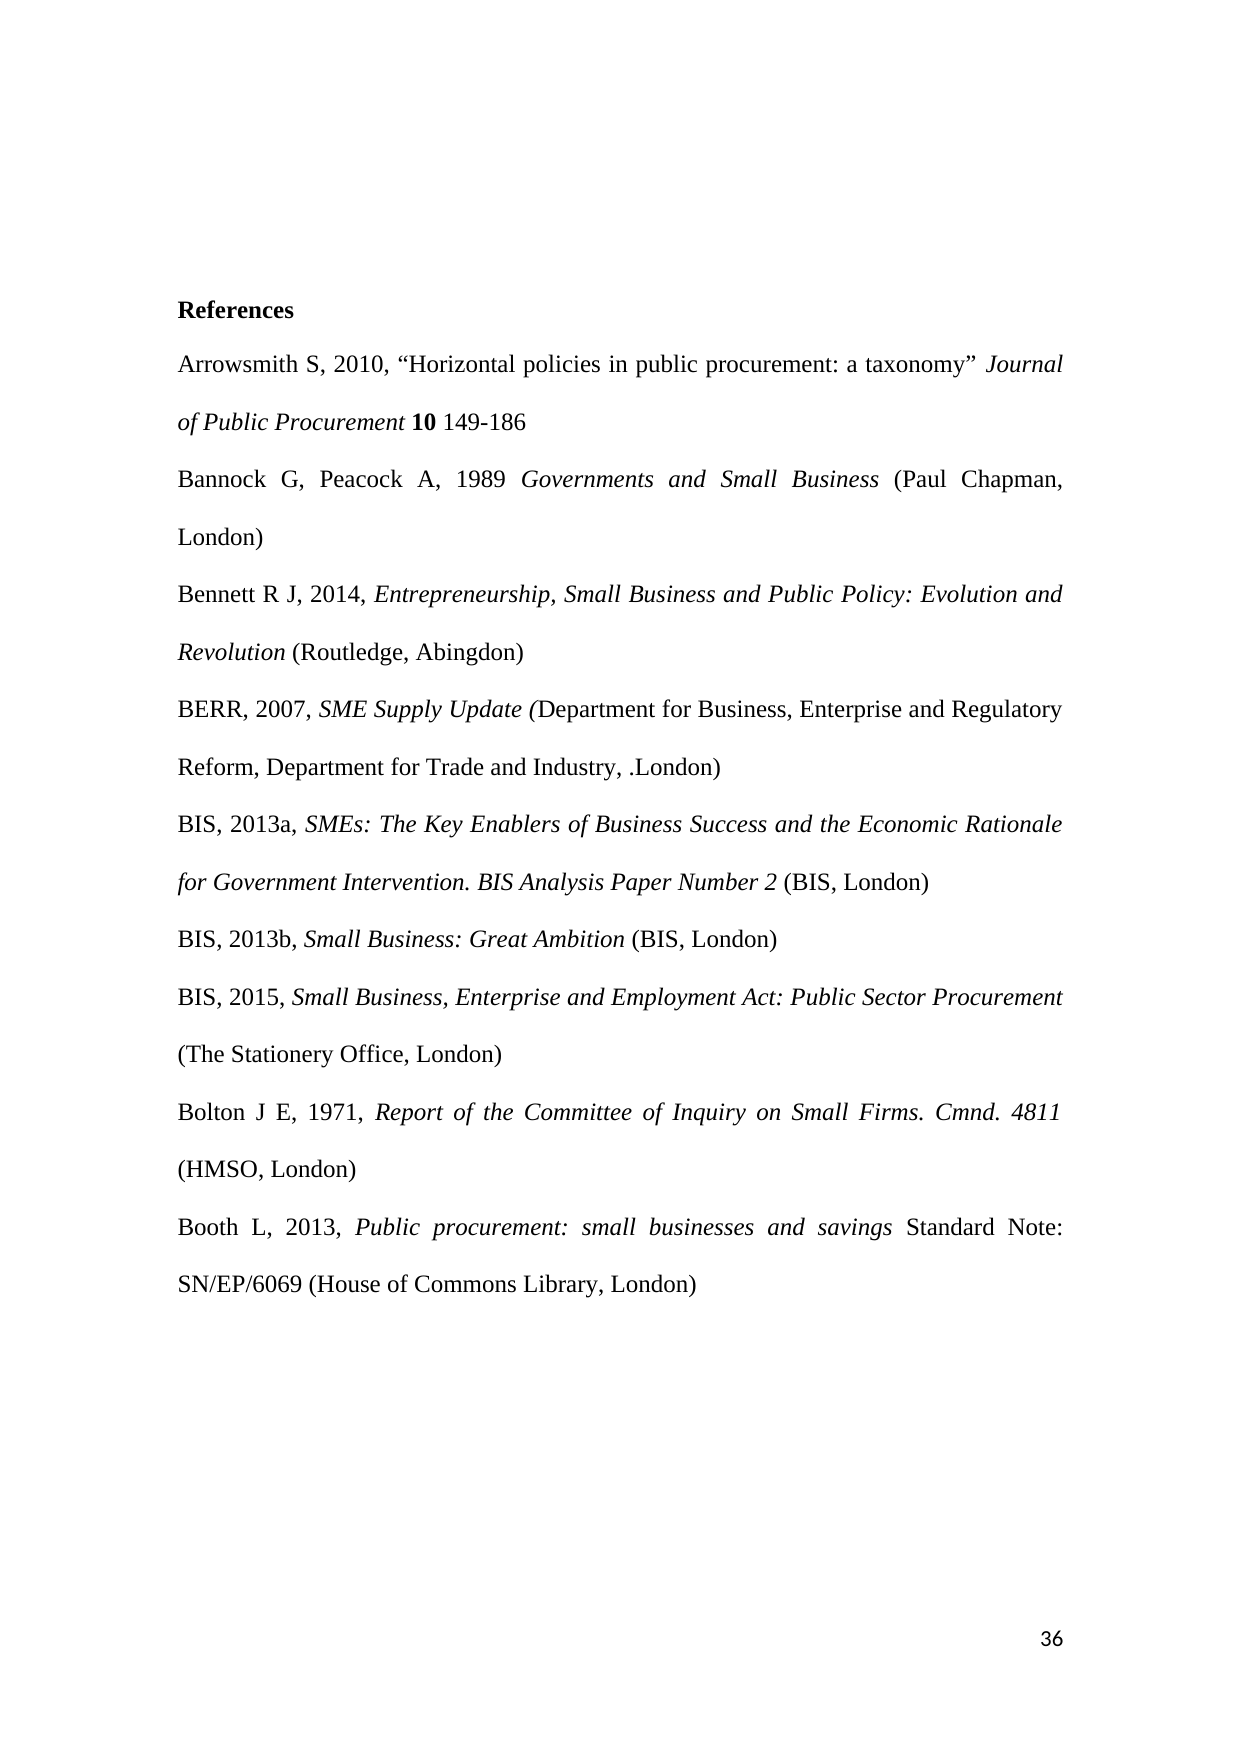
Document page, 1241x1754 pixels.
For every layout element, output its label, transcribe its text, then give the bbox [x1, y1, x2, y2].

text Bannock G, Peacock A, 1989 Governments and Small Business (Paul Chapman, London) [177, 464, 1063, 550]
text BIS, 2015, Small Business, Enterprise and Employment Act: Public Sector Procurement (The Stationery Office, London) [177, 982, 1063, 1068]
text BERR, 2007, SME Supply Update (Department for Business, Enterprise and Regulatory Reform, Department for Trade and Industry, .London) [177, 694, 1063, 780]
text References [177, 295, 1063, 324]
text Booth L, 2013, Public procurement: small businesses and savings Standard Note: SN/EP/6069 (House of Commons Library, London) [177, 1212, 1063, 1298]
text BIS, 2013b, Small Business: Great Ambition (BIS, London) [177, 924, 1063, 953]
text Bolton J E, 1971, Report of the Committee of Inquiry on Small Firms. Cmnd. 4811 (HMSO, London) [177, 1097, 1063, 1183]
text BIS, 2013a, SMEs: The Key Enablers of Business Success and the Economic Rationale for Government Intervention. BIS Analysis Paper Number 2 (BIS, London) [177, 809, 1063, 895]
text Arrowsmith S, 2010, “Horizontal policies in public procurement: a taxonomy” Journal of Public Procurement 10 149-186 [177, 349, 1063, 435]
text Bennett R J, 2014, Entrepreneurship, Small Business and Public Policy: Evolution and Revolution (Routledge, Abingdon) [177, 579, 1063, 665]
